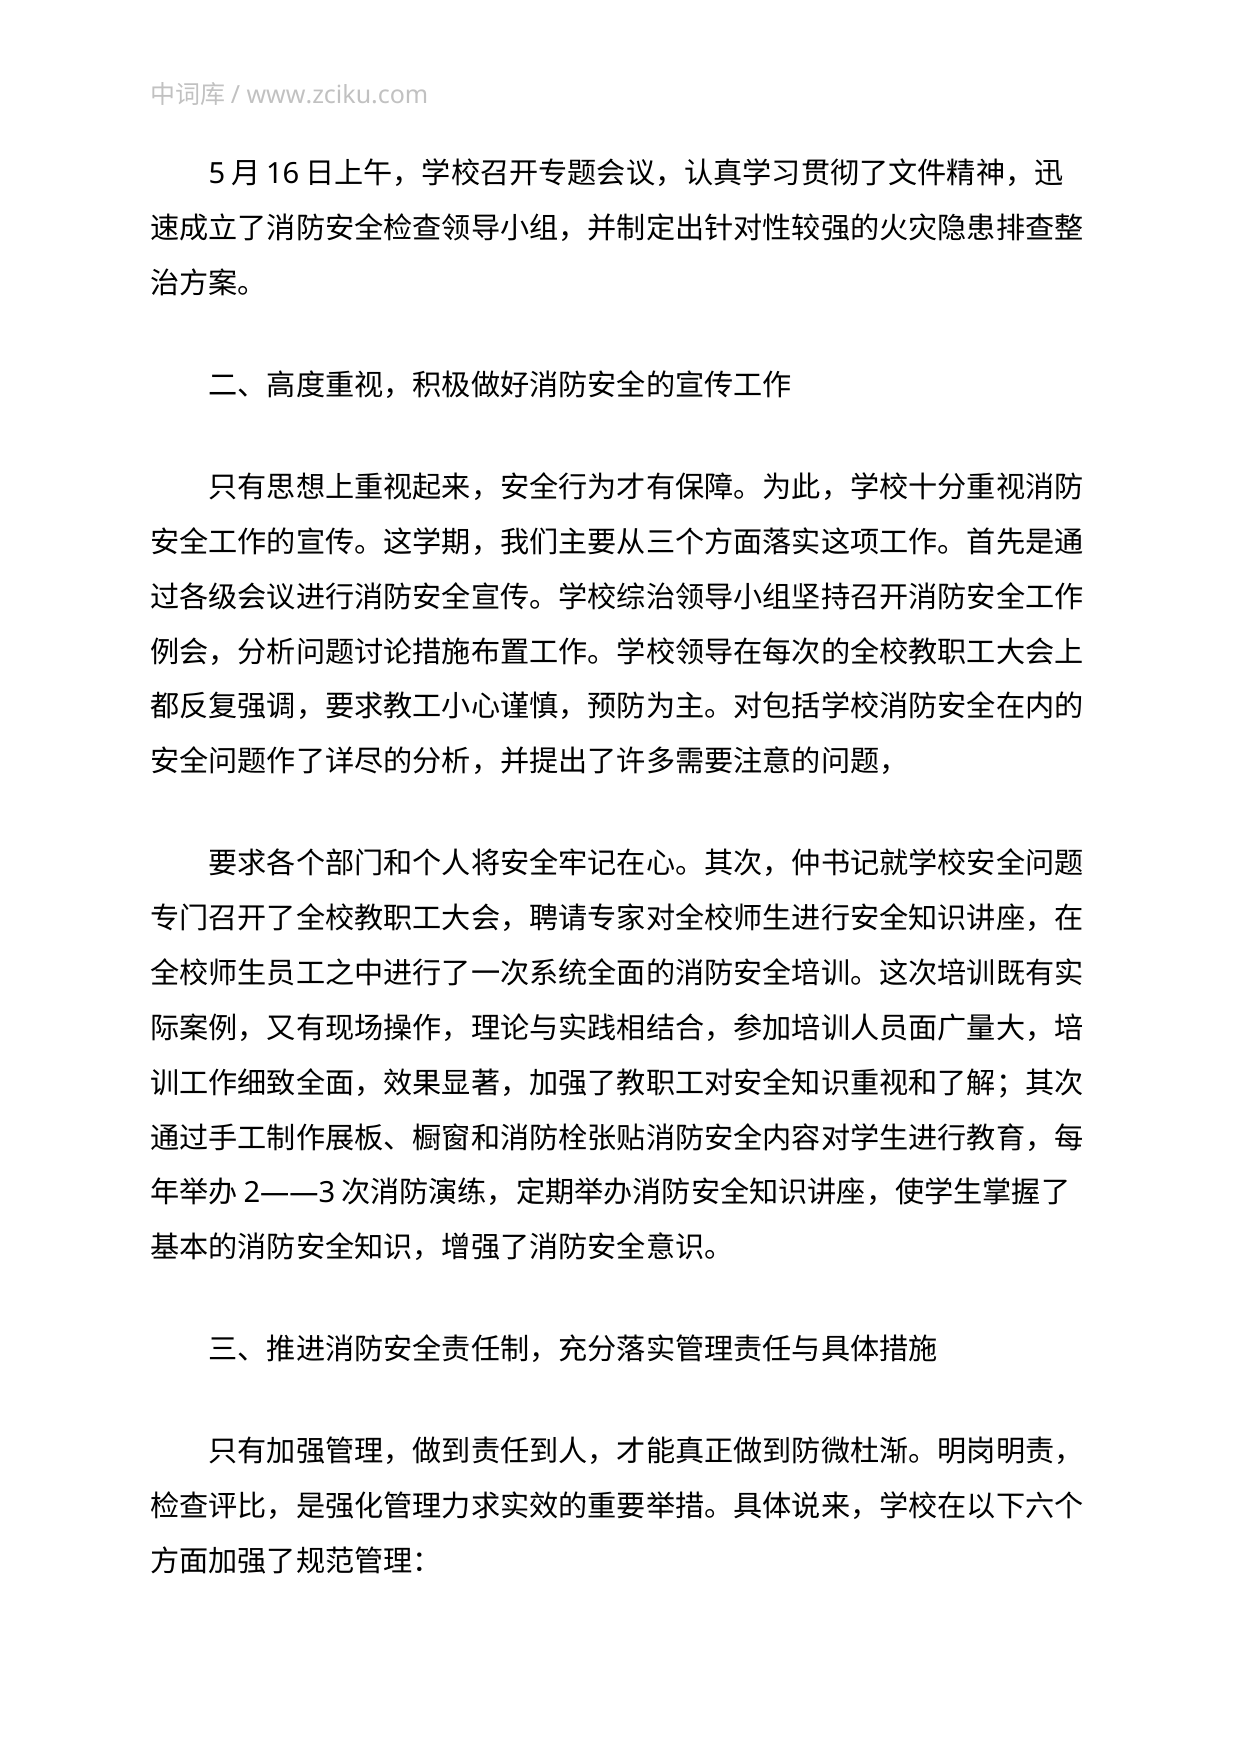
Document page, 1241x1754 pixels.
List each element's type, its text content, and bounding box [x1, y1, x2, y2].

text 只有思想上重视起来，安全行为才有保障。为此，学校十分重视消防安全工作的宣传。这学期，我们主要从三个方面落实这项工作。首先是通过各级会议进行消防安全宣传。学校综治领导小组坚持召开消防安全工作例会，分析问题讨论措施布置工作。学校领导在每次的全校教职工大会上都反复强调，要求教工小心谨慎，预防为主。对包括学校消防安全在内的安全问题作了详尽的分析，并提出了许多需要注意的问题， [150, 463, 1090, 780]
text 三、推进消防安全责任制，充分落实管理责任与具体措施 [150, 1326, 1090, 1368]
text 5月16日上午，学校召开专题会议，认真学习贯彻了文件精神，迅速成立了消防安全检查领导小组，并制定出针对性较强的火灾隐患排查整治方案。 [150, 150, 1090, 302]
text 二、高度重视，积极做好消防安全的宣传工作 [150, 362, 1090, 404]
text 只有加强管理，做到责任到人，才能真正做到防微杜渐。明岗明责，检查评比，是强化管理力求实效的重要举措。具体说来，学校在以下六个方面加强了规范管理： [150, 1428, 1090, 1580]
text 要求各个部门和个人将安全牢记在心。其次，仲书记就学校安全问题专门召开了全校教职工大会，聘请专家对全校师生进行安全知识讲座，在全校师生员工之中进行了一次系统全面的消防安全培训。这次培训既有实际案例，又有现场操作，理论与实践相结合，参加培训人员面广量大，培训工作细致全面，效果显著，加强了教职工对安全知识重视和了解；其次通过手工制作展板、橱窗和消防栓张贴消防安全内容对学生进行教育，每年举办2——3次消防演练，定期举办消防安全知识讲座，使学生掌握了基本的消防安全知识，增强了消防安全意识。 [150, 840, 1090, 1266]
